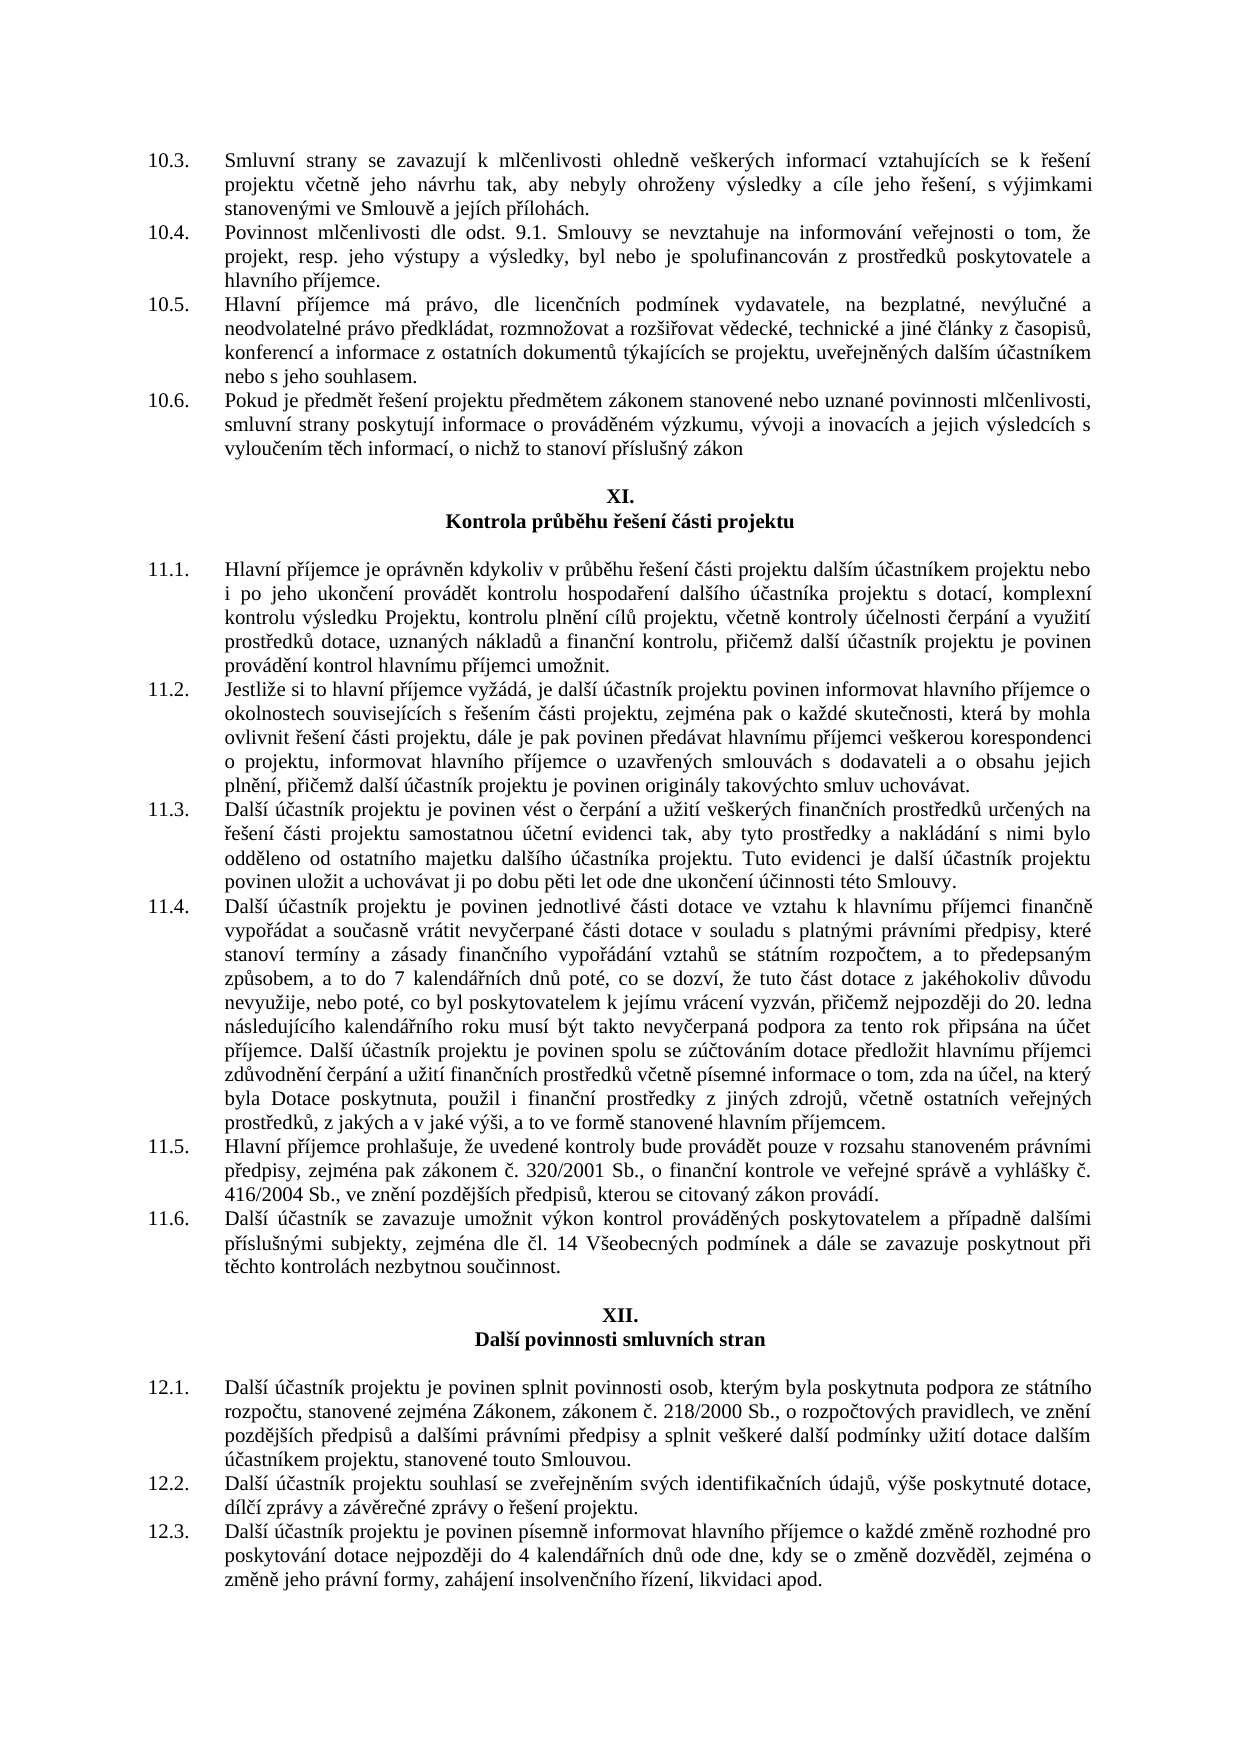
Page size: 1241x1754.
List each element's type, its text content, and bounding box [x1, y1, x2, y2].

list Hlavní příjemce je oprávněn kdykoliv v průběhu řešení části projektu dalším účastníkem projektu nebo i po jeho ukončení provádět kontrolu hospodaření dalšího účastníka projektu s dotací, komplexní kontrolu výsledku Projektu, kontrolu plnění cílů projektu, včetně kontroly účelnosti čerpání a využití prostředků dotace, uznaných nákladů a finanční kontrolu, přičemž další účastník projektu je povinen provádění kontrol hlavnímu příjemci umožnit. [148, 557, 1093, 677]
list Jestliže si to hlavní příjemce vyžádá, je další účastník projektu povinen informovat hlavního příjemce o okolnostech souvisejících s řešením části projektu, zejména pak o každé skutečnosti, která by mohla ovlivnit řešení části projektu, dále je pak povinen předávat hlavnímu příjemci veškerou korespondenci o projektu, informovat hlavního příjemce o uzavřených smlouvách s dodavateli a o obsahu jejich plnění, přičemž další účastník projektu je povinen originály takovýchto smluv uchovávat. [148, 677, 1093, 797]
list Další účastník projektu je povinen jednotlivé části dotace ve vztahu k hlavnímu příjemci finančně vypořádat a současně vrátit nevyčerpané části dotace v souladu s platnými právními předpisy, které stanoví termíny a zásady finančního vypořádání vztahů se státním rozpočtem, a to předepsaným způsobem, a to do 7 kalendářních dnů poté, co se dozví, že tuto část dotace z jakéhokoliv důvodu nevyužije, nebo poté, co byl poskytovatelem k jejímu vrácení vyzván, přičemž nejpozději do 20. ledna následujícího kalendářního roku musí být takto nevyčerpaná podpora za tento rok připsána na účet příjemce. Další účastník projektu je povinen spolu se zúčtováním dotace předložit hlavnímu příjemci zdůvodnění čerpání a užití finančních prostředků včetně písemné informace o tom, zda na účel, na který byla Dotace poskytnuta, použil i finanční prostředky z jiných zdrojů, včetně ostatních veřejných prostředků, z jakých a v jaké výši, a to ve formě stanovené hlavním příjemcem. [148, 893, 1093, 1134]
list Další účastník se zavazuje umožnit výkon kontrol prováděných poskytovatelem a případně dalšími příslušnými subjekty, zejména dle čl. 14 Všeobecných podmínek a dále se zavazuje poskytnout při těchto kontrolách nezbytnou součinnost. [148, 1206, 1093, 1278]
text Kontrola průběhu řešení části projektu [148, 508, 1093, 533]
list Další účastník projektu je povinen vést o čerpání a užití veškerých finančních prostředků určených na řešení části projektu samostatnou účetní evidenci tak, aby tyto prostředky a nakládání s nimi bylo odděleno od ostatního majetku dalšího účastníka projektu. Tuto evidenci je další účastník projektu povinen uložit a uchovávat ji po dobu pěti let ode dne ukončení účinnosti této Smlouvy. [148, 797, 1093, 893]
list Další účastník projektu souhlasí se zveřejněním svých identifikačních údajů, výše poskytnuté dotace, dílčí zprávy a závěrečné zprávy o řešení projektu. [148, 1471, 1093, 1519]
list Povinnost mlčenlivosti dle odst. 9.1. Smlouvy se nevztahuje na informování veřejnosti o tom, že projekt, resp. jeho výstupy a výsledky, byl nebo je spolufinancován z prostředků poskytovatele a hlavního příjemce. [148, 220, 1093, 292]
list Další účastník projektu je povinen písemně informovat hlavního příjemce o každé změně rozhodné pro poskytování dotace nejpozději do 4 kalendářních dnů ode dne, kdy se o změně dozvěděl, zejména o změně jeho právní formy, zahájení insolvenčního řízení, likvidaci apod. [148, 1519, 1093, 1591]
list Další účastník projektu je povinen splnit povinnosti osob, kterým byla poskytnuta podpora ze státního rozpočtu, stanovené zejména Zákonem, zákonem č. 218/2000 Sb., o rozpočtových pravidlech, ve znění pozdějších předpisů a dalšími právními předpisy a splnit veškeré další podmínky užití dotace dalším účastníkem projektu, stanovené touto Smlouvou. [148, 1375, 1093, 1471]
text XI. [148, 484, 1093, 508]
text Další povinnosti smluvních stran [148, 1327, 1093, 1351]
list Pokud je předmět řešení projektu předmětem zákonem stanovené nebo uznané povinnosti mlčenlivosti, smluvní strany poskytují informace o prováděném výzkumu, vývoji a inovacích a jejich výsledcích s vyloučením těch informací, o nichž to stanoví příslušný zákon [148, 388, 1093, 460]
list Smluvní strany se zavazují k mlčenlivosti ohledně veškerých informací vztahujících se k řešení projektu včetně jeho návrhu tak, aby nebyly ohroženy výsledky a cíle jeho řešení, s výjimkami stanovenými ve Smlouvě a jejích přílohách. [148, 148, 1093, 220]
list Hlavní příjemce prohlašuje, že uvedené kontroly bude provádět pouze v rozsahu stanoveném právními předpisy, zejména pak zákonem č. 320/2001 Sb., o finanční kontrole ve veřejné správě a vyhlášky č. 416/2004 Sb., ve znění pozdějších předpisů, kterou se citovaný zákon provádí. [148, 1134, 1093, 1206]
text XII. [148, 1303, 1093, 1327]
list Hlavní příjemce má právo, dle licenčních podmínek vydavatele, na bezplatné, nevýlučné a neodvolatelné právo předkládat, rozmnožovat a rozšiřovat vědecké, technické a jiné články z časopisů, konferencí a informace z ostatních dokumentů týkajících se projektu, uveřejněných dalším účastníkem nebo s jeho souhlasem. [148, 292, 1093, 388]
